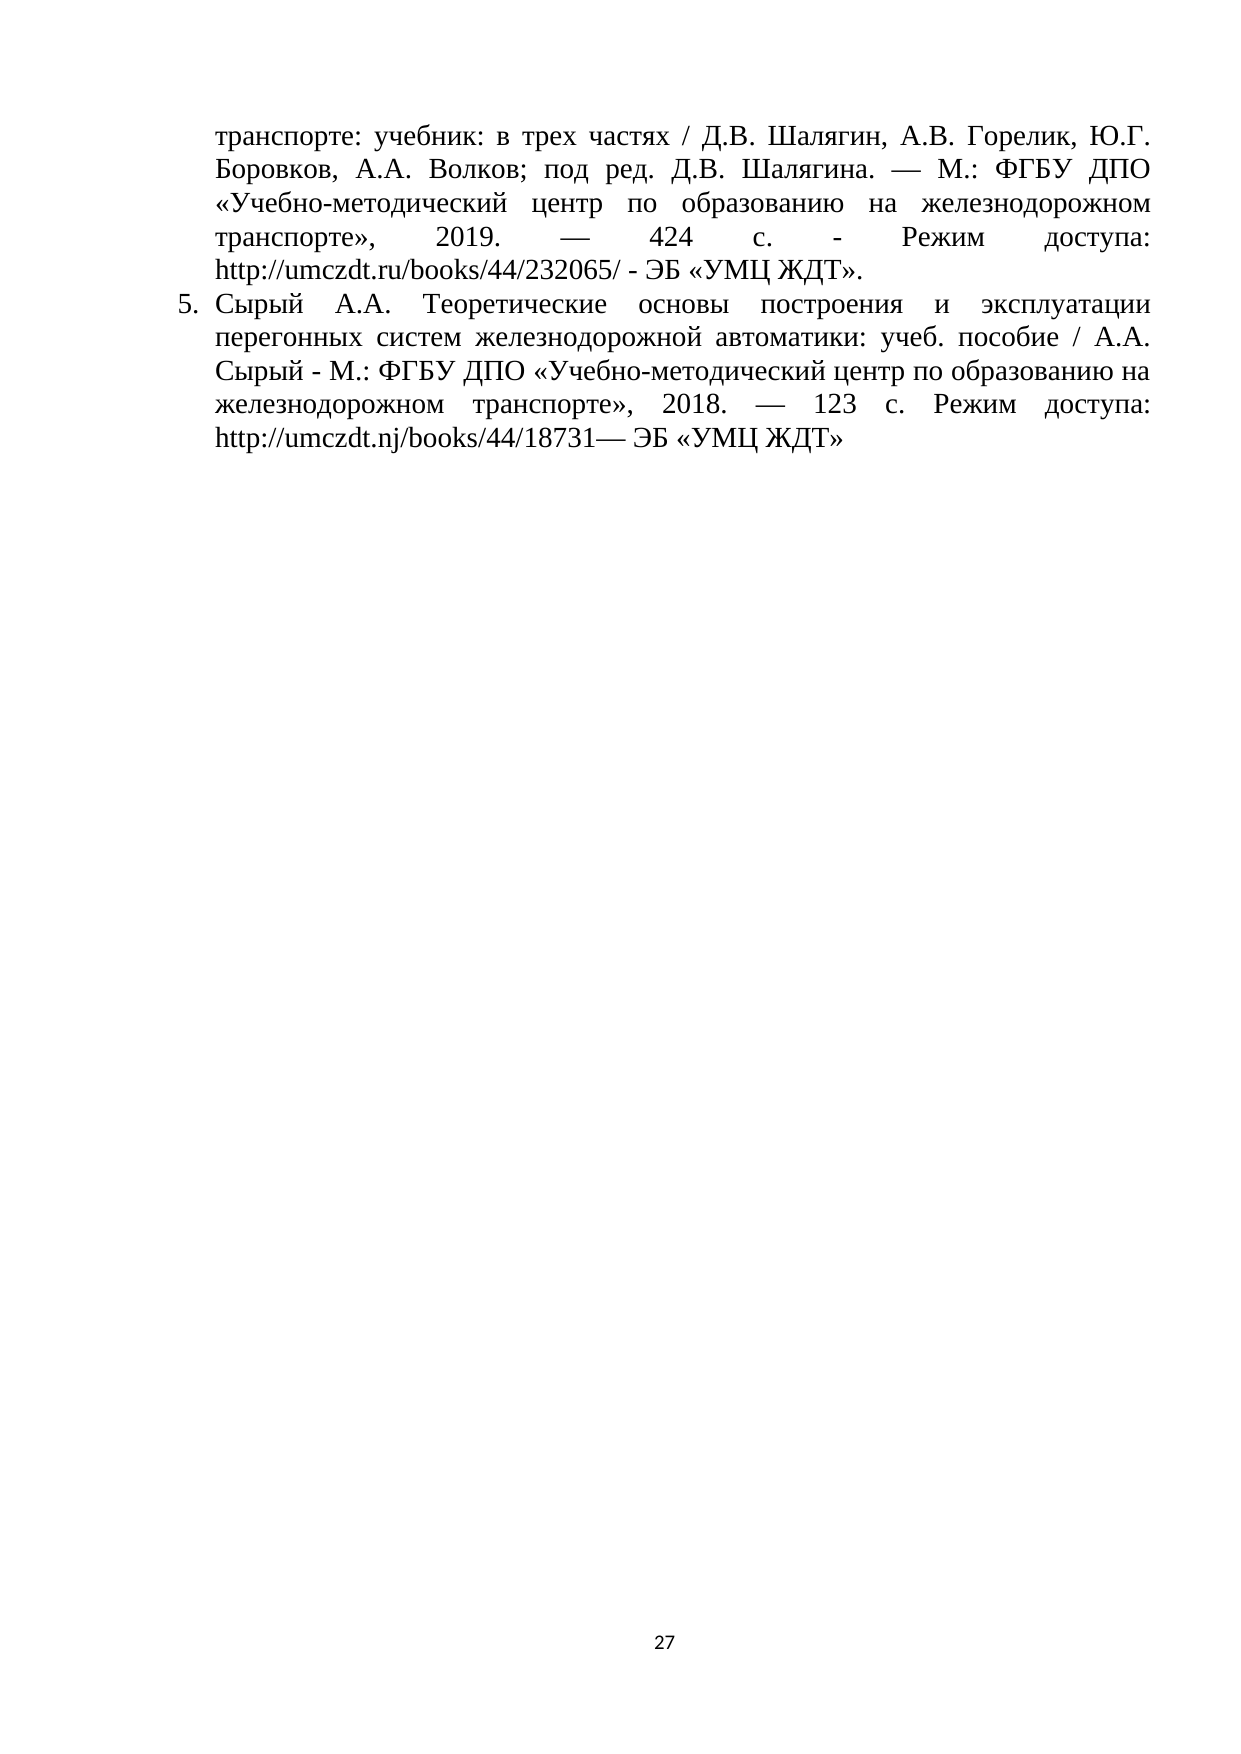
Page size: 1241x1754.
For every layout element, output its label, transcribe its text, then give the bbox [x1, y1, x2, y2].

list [177, 118, 1152, 286]
list Сырый А.А. Теоретические основы построения и эксплуатации перегонных систем железнодорожной автоматики: учеб. пособие / А.А. Сырый - М.: ФГБУ ДПО «Учебно-методический центр по образованию на железнодорожном транспорте», 2018. — 123 с. Режим доступа: http://umczdt.nj/books/44/18731— ЭБ «УМЦ ЖДТ» [177, 286, 1152, 453]
